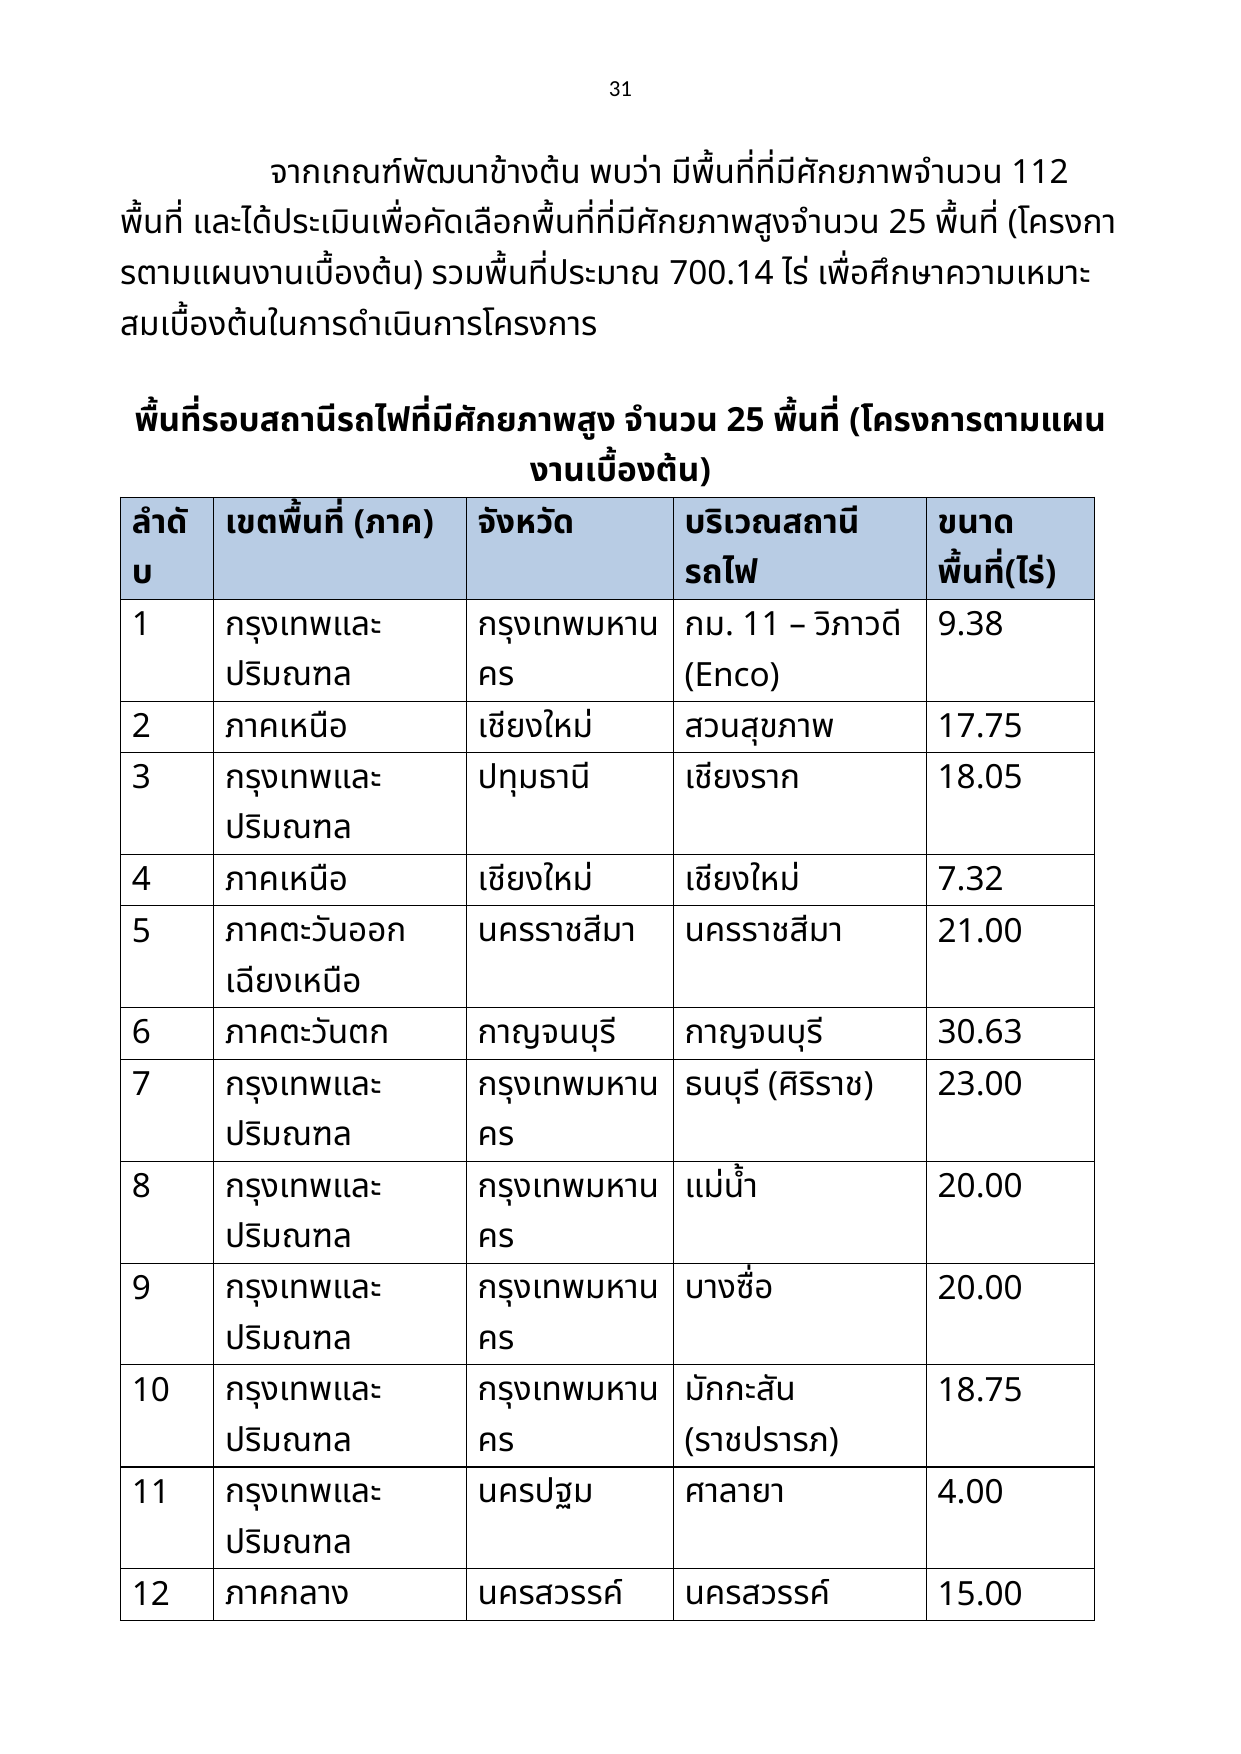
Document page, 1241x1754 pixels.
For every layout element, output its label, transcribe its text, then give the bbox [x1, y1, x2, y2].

table_cell ภาคเหนือ [214, 855, 466, 905]
text พื้นที่รอบสถานีรถไฟที่มีศักยภาพสูง จำนวน 25 พื้นที่ (โครงการตามแผนงานเบื้องต้น) [120, 395, 1120, 497]
table_cell กรุงเทพและปริมณฑล [214, 753, 466, 854]
table_cell กรุงเทพมหานคร [467, 1162, 673, 1262]
table_cell เชียงราก [674, 753, 926, 854]
table_header เขตพื้นที่ (ภาค) [214, 498, 466, 599]
table_cell เชียงใหม่ [674, 855, 926, 905]
table_cell 18.05 [927, 753, 1094, 854]
table_cell นครราชสีมา [467, 906, 673, 1007]
table_header บริเวณสถานีรถไฟ [674, 498, 926, 599]
table_cell 20.00 [927, 1264, 1094, 1364]
table_cell 2 [121, 702, 213, 752]
table_cell บางซื่อ [674, 1264, 926, 1364]
table_cell 6 [121, 1008, 213, 1059]
table_cell กรุงเทพและปริมณฑล [214, 1162, 466, 1262]
table_cell 4.00 [927, 1468, 1094, 1568]
table_cell 23.00 [927, 1060, 1094, 1161]
table_cell 9 [121, 1264, 213, 1364]
table_cell กรุงเทพและปริมณฑล [214, 1264, 466, 1364]
table_cell นครราชสีมา [674, 906, 926, 1007]
text จากเกณฑ์พัฒนาข้างต้น พบว่า มีพื้นที่ที่มีศักยภาพจำนวน 112 พื้นที่ และได้ประเมินเพื่อคัดเลือกพื้นที่ที่มีศักยภาพสูงจำนวน 25 พื้นที่ (โครงการตามแผนงานเบื้องต้น) รวมพื้นที่ประมาณ 700.14 ไร่ เพื่อศึกษาความเหมาะสมเบื้องต้นในการดำเนินการโครงการ [120, 148, 1120, 350]
table_cell ธนบุรี (ศิริราช) [674, 1060, 926, 1161]
table_cell ศาลายา [674, 1468, 926, 1568]
table_cell 7 [121, 1060, 213, 1161]
table_cell กาญจนบุรี [674, 1008, 926, 1059]
table_cell 18.75 [927, 1365, 1094, 1466]
table_cell 7.32 [927, 855, 1094, 905]
table_cell 17.75 [927, 702, 1094, 752]
table_cell ปทุมธานี [467, 753, 673, 854]
table_header จังหวัด [467, 498, 673, 599]
table_cell 10 [121, 1365, 213, 1466]
table_cell กรุงเทพและปริมณฑล [214, 1468, 466, 1568]
table_cell นครสวรรค์ [674, 1569, 926, 1620]
table_cell 11 [121, 1468, 213, 1568]
table_cell 15.00 [927, 1569, 1094, 1620]
table_cell กรุงเทพมหานคร [467, 600, 673, 701]
table_cell 20.00 [927, 1162, 1094, 1262]
table_cell เชียงใหม่ [467, 855, 673, 905]
table_cell 4 [121, 855, 213, 905]
table_header ลำดับ [121, 498, 213, 599]
table_cell 21.00 [927, 906, 1094, 1007]
table_cell ภาคตะวันตก [214, 1008, 466, 1059]
table_cell กม. 11 – วิภาวดี (Enco) [674, 600, 926, 701]
table_cell 1 [121, 600, 213, 701]
table_cell สวนสุขภาพ [674, 702, 926, 752]
table_cell กรุงเทพมหานคร [467, 1365, 673, 1466]
table_cell ภาคกลาง [214, 1569, 466, 1620]
table_cell ภาคเหนือ [214, 702, 466, 752]
table_cell กรุงเทพและปริมณฑล [214, 600, 466, 701]
table_cell 8 [121, 1162, 213, 1262]
table_cell เชียงใหม่ [467, 702, 673, 752]
table_cell กรุงเทพและปริมณฑล [214, 1365, 466, 1466]
table_cell แม่น้ำ [674, 1162, 926, 1262]
table_cell นครสวรรค์ [467, 1569, 673, 1620]
table_cell กาญจนบุรี [467, 1008, 673, 1059]
table_cell 12 [121, 1569, 213, 1620]
table_cell กรุงเทพมหานคร [467, 1264, 673, 1364]
table_header ขนาดพื้นที่(ไร่) [927, 498, 1094, 599]
table_cell กรุงเทพและปริมณฑล [214, 1060, 466, 1161]
table_cell 5 [121, 906, 213, 1007]
table_cell ภาคตะวันออกเฉียงเหนือ [214, 906, 466, 1007]
table_cell 9.38 [927, 600, 1094, 701]
table_cell กรุงเทพมหานคร [467, 1060, 673, 1161]
table_cell มักกะสัน (ราชปรารภ) [674, 1365, 926, 1466]
table_cell 3 [121, 753, 213, 854]
table_cell นครปฐม [467, 1468, 673, 1568]
table_cell 30.63 [927, 1008, 1094, 1059]
